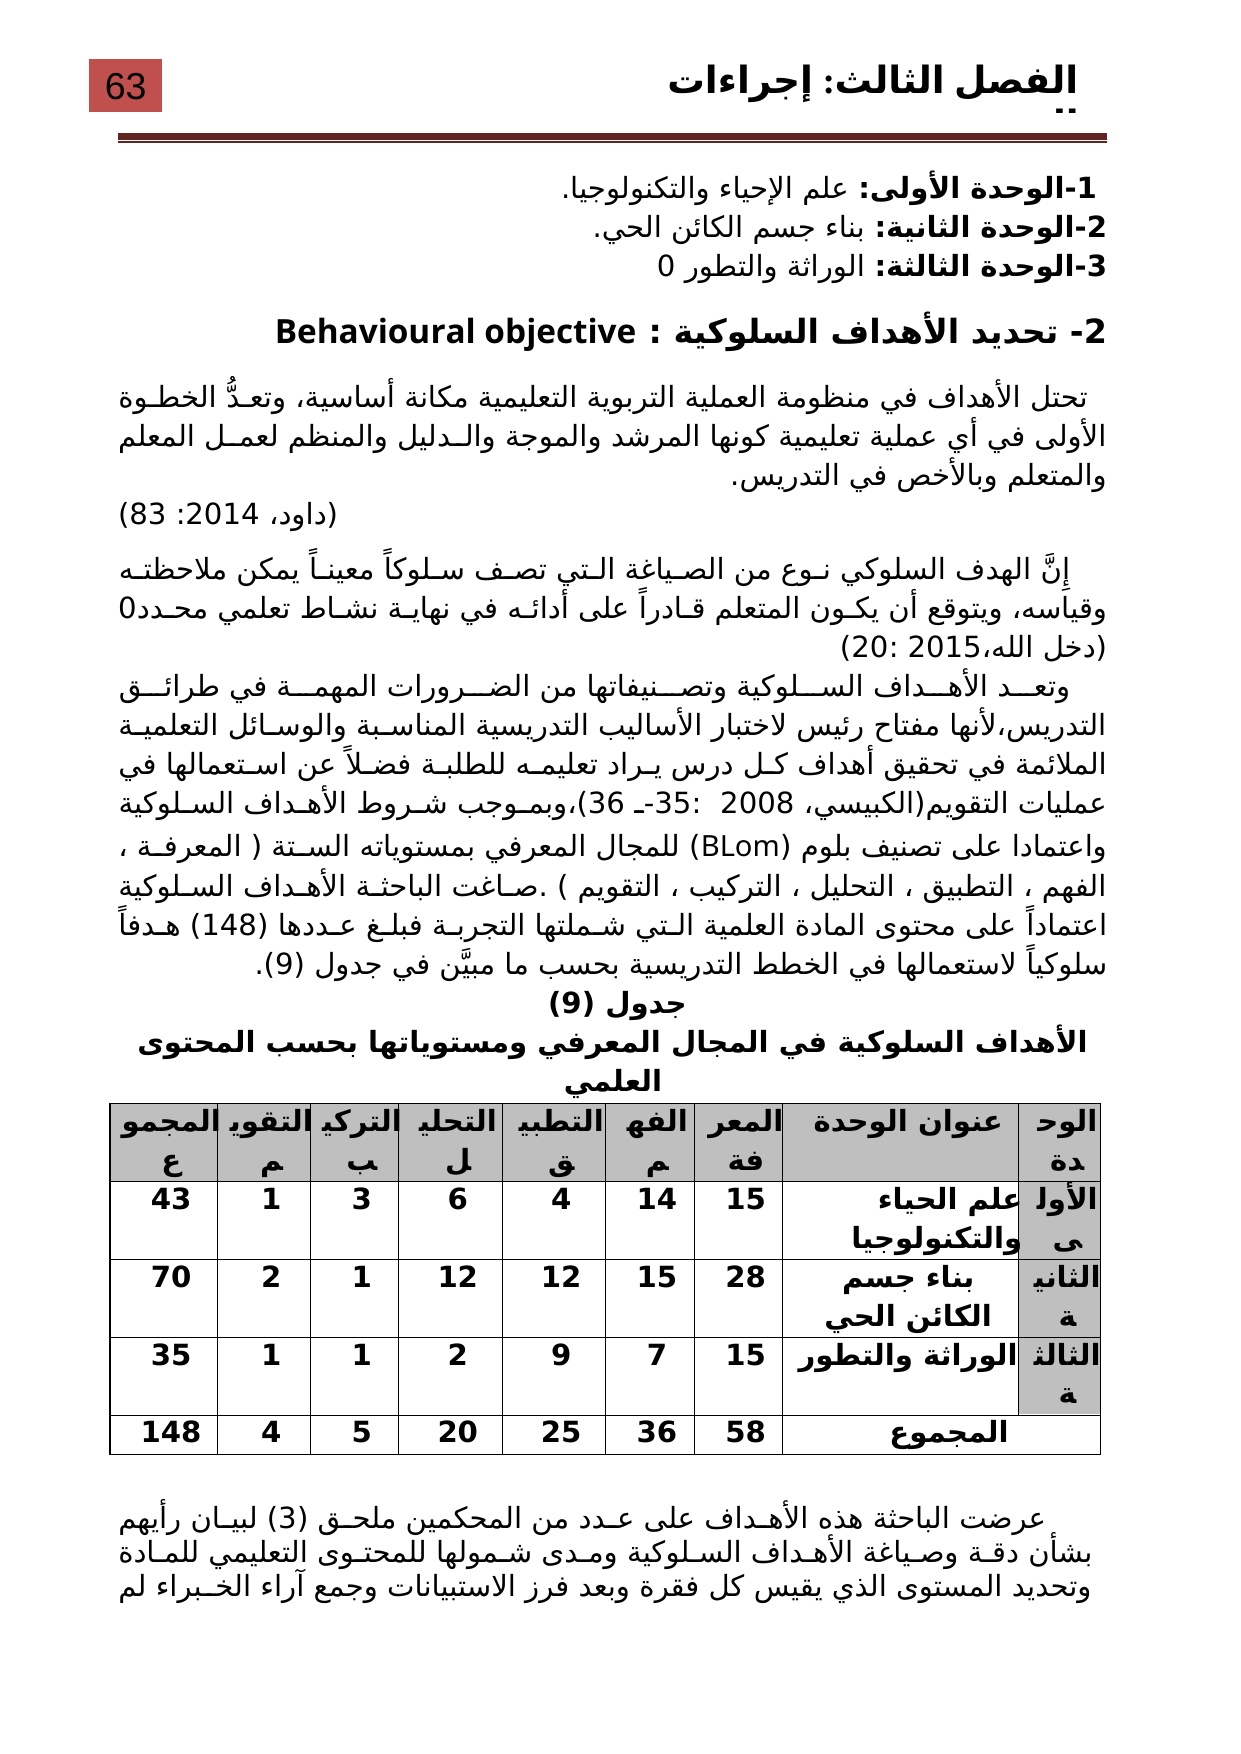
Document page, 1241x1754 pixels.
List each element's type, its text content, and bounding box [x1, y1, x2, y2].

table_cell الثالثة [1019, 1338, 1100, 1414]
table_cell 12 [399, 1260, 502, 1337]
text وتعد الأهداف السلوكية وتصنيفاتها من الضرورات المهمة في طرائق التدريس،لأنها مفتاح رئيس لاختبار الأساليب التدريسية المناسبة والوسائل التعلمية الملائمة في تحقيق أهداف كل درس يراد تعليمه للطلبة فضلاً عن استعمالها في عمليات التقويم(الكبيسي، 2008 :35- 36)،وبموجب شروط الأهداف السلوكية واعتمادا على تصنيف بلوم (BLom) للمجال المعرفي بمستوياته الستة ( المعرفة ، الفهم ، التطبيق ، التحليل ، التركيب ، التقويم ) .صاغت الباحثة الأهداف السلوكية اعتماداً على محتوى المادة العلمية التي شملتها التجربة فبلغ عددها (148) هدفاً سلوكياً لاستعمالها في الخطط التدريسية بحسب ما مبيَّن في جدول (9). [118, 669, 1107, 981]
table_cell 3 [311, 1182, 398, 1259]
table_header التركيب [311, 1104, 398, 1181]
table_cell 36 [606, 1416, 694, 1453]
table_cell 35 [111, 1338, 217, 1414]
table_cell 148 [111, 1416, 217, 1453]
table_cell المجموع [783, 1416, 1100, 1453]
list (داود، 2014: 83) [118, 497, 1107, 531]
text الأهداف السلوكية في المجال المعرفي ومستوياتها بحسب المحتوى العلمي [118, 1025, 1107, 1098]
table_cell 12 [503, 1260, 605, 1337]
table_header المعرفة [695, 1104, 782, 1181]
table_header التطبيق [503, 1104, 605, 1181]
table_cell 15 [606, 1260, 694, 1337]
list تحتل الأهداف في منظومة العملية التربوية التعليمية مكانة أساسية، وتعدُّ الخطوة الأولى في أي عملية تعليمية كونها المرشد والموجة والدليل والمنظم لعمل المعلم والمتعلم وبالأخص في التدريس. [118, 381, 1107, 492]
text 2-الوحدة الثانية: بناء جسم الكائن الحي. [118, 210, 1107, 244]
table_cell 2 [399, 1338, 502, 1414]
table_cell 1 [218, 1338, 310, 1414]
table_cell 15 [695, 1182, 782, 1259]
table_cell 70 [111, 1260, 217, 1337]
table_cell 1 [218, 1182, 310, 1259]
list 1-الوحدة الأولى: علم الإحياء والتكنولوجيا. [118, 171, 1107, 205]
text إِنَّ الهدف السلوكي نوع من الصياغة التي تصف سلوكاً معيناً يمكن ملاحظته وقياسه، ويتوقع أن يكون المتعلم قادراً على أدائه في نهاية نشاط تعلمي محدد0 (دخل الله،2015 :20) [118, 552, 1107, 664]
table_cell 1 [311, 1260, 398, 1337]
table_cell 1 [311, 1338, 398, 1414]
table_cell 2 [218, 1260, 310, 1337]
table_cell 9 [503, 1338, 605, 1414]
text 3-الوحدة الثالثة: الوراثة والتطور 0 [118, 249, 1107, 283]
table_cell 7 [606, 1338, 694, 1414]
table_cell الثانية [1019, 1260, 1100, 1337]
table_cell 5 [311, 1416, 398, 1453]
table_cell 4 [218, 1416, 310, 1453]
table_cell 15 [695, 1338, 782, 1414]
table_cell 25 [503, 1416, 605, 1453]
table_cell بناء جسم الكائن الحي [783, 1260, 1018, 1337]
table_header التحليل [399, 1104, 502, 1181]
text 2- تحديد الأهداف السلوكية : Behavioural objective [118, 307, 1107, 353]
table_cell 14 [606, 1182, 694, 1259]
text جدول (9) [118, 986, 1107, 1020]
table_cell 6 [399, 1182, 502, 1259]
table_cell 58 [695, 1416, 782, 1453]
table_cell الأولى [1019, 1182, 1100, 1259]
table_cell 43 [111, 1182, 217, 1259]
table_cell 28 [695, 1260, 782, 1337]
table_header الوحدة [1019, 1104, 1100, 1181]
table_cell 20 [399, 1416, 502, 1453]
table_header عنوان الوحدة [783, 1104, 1018, 1181]
table_cell علم الحياء والتكنولوجيا [783, 1182, 1018, 1259]
table_header الفهم [606, 1104, 694, 1181]
table_header التقويم [218, 1104, 310, 1181]
table_header المجموع [111, 1104, 217, 1181]
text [118, 1501, 1092, 1603]
table_cell الوراثة والتطور [783, 1338, 1018, 1414]
table_cell 4 [503, 1182, 605, 1259]
